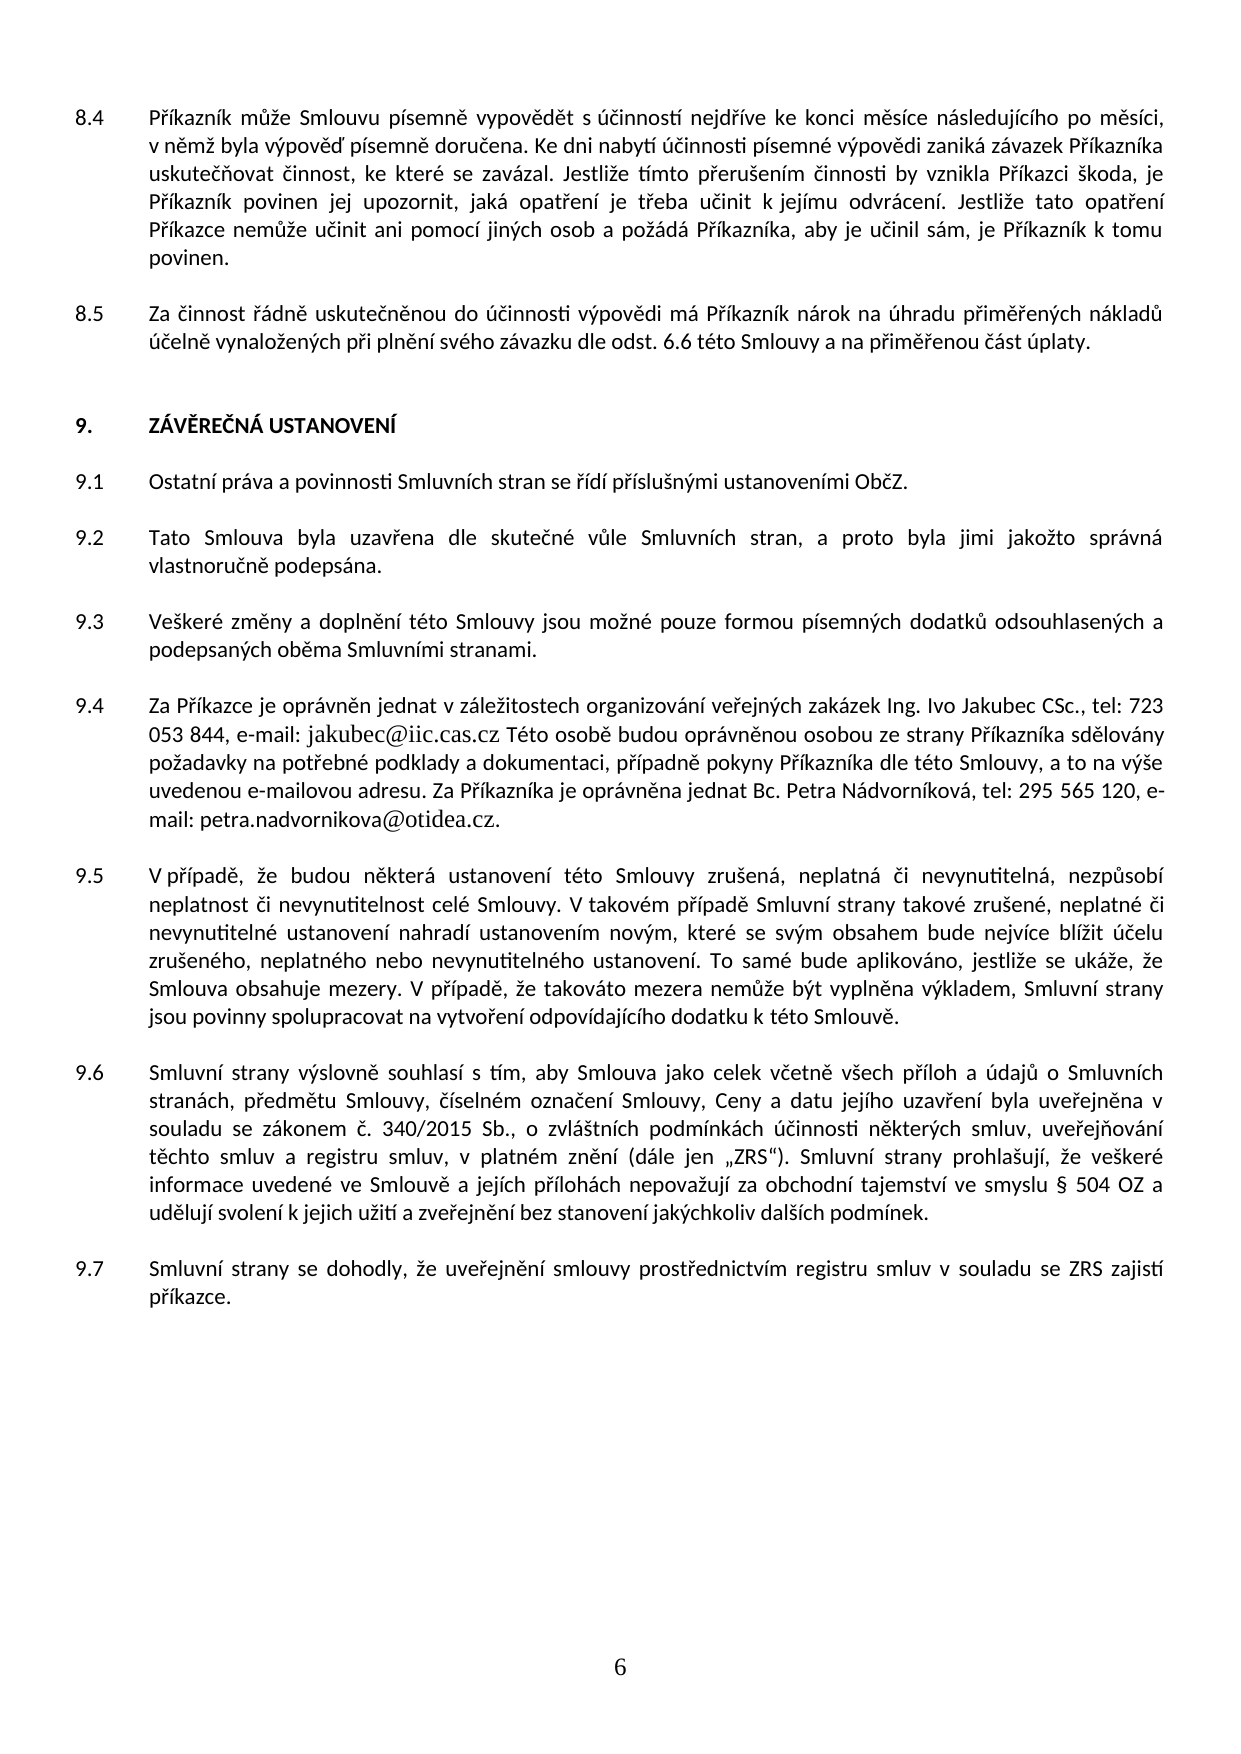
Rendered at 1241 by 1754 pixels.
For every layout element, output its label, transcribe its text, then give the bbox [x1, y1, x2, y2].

text 9.7 Smluvní strany se dohodly, že uveřejnění smlouvy prostřednictvím registru smluv v souladu se ZRS zajistí příkazce. [75, 1254, 1165, 1310]
text 9.6 Smluvní strany výslovně souhlasí s tím, aby Smlouva jako celek včetně všech příloh a údajů o Smluvních stranách, předmětu Smlouvy, číselném označení Smlouvy, Ceny a datu jejího uzavření byla uveřejněna v souladu se zákonem č. 340/2015 Sb., o zvláštních podmínkách účinnosti některých smluv, uveřejňování těchto smluv a registru smluv, v platném znění (dále jen „ZRS“). Smluvní strany prohlašují, že veškeré informace uvedené ve Smlouvě a jejích přílohách nepovažují za obchodní tajemství ve smyslu § 504 OZ a udělují svolení k jejich užití a zveřejnění bez stanovení jakýchkoliv dalších podmínek. [75, 1058, 1165, 1226]
text 9.2 Tato Smlouva byla uzavřena dle skutečné vůle Smluvních stran, a proto byla jimi jakožto správná vlastnoručně podepsána. [75, 523, 1165, 579]
text 9.1 Ostatní práva a povinnosti Smluvních stran se řídí příslušnými ustanoveními ObčZ. [75, 467, 1165, 495]
text 8.5 Za činnost řádně uskutečněnou do účinnosti výpovědi má Příkazník nárok na úhradu přiměřených nákladů účelně vynaložených při plnění svého závazku dle odst. 6.6 této Smlouvy a na přiměřenou část úplaty. [75, 299, 1165, 355]
text 8.4 Příkazník může Smlouvu písemně vypovědět s účinností nejdříve ke konci měsíce následujícího po měsíci, v němž byla výpověď písemně doručena. Ke dni nabytí účinnosti písemné výpovědi zaniká závazek Příkazníka uskutečňovat činnost, ke které se zavázal. Jestliže tímto přerušením činnosti by vznikla Příkazci škoda, je Příkazník povinen jej upozornit, jaká opatření je třeba učinit k jejímu odvrácení. Jestliže tato opatření Příkazce nemůže učinit ani pomocí jiných osob a požádá Příkazníka, aby je učinil sám, je Příkazník k tomu povinen. [75, 103, 1165, 271]
text 9. ZÁVĚREČNÁ USTANOVENÍ [75, 411, 1165, 439]
text 9.3 Veškeré změny a doplnění této Smlouvy jsou možné pouze formou písemných dodatků odsouhlasených a podepsaných oběma Smluvními stranami. [75, 607, 1165, 663]
text 9.5 V případě, že budou některá ustanovení této Smlouvy zrušená, neplatná či nevynutitelná, nezpůsobí neplatnost či nevynutitelnost celé Smlouvy. V takovém případě Smluvní strany takové zrušené, neplatné či nevynutitelné ustanovení nahradí ustanovením novým, které se svým obsahem bude nejvíce blížit účelu zrušeného, neplatného nebo nevynutitelného ustanovení. To samé bude aplikováno, jestliže se ukáže, že Smlouva obsahuje mezery. V případě, že takováto mezera nemůže být vyplněna výkladem, Smluvní strany jsou povinny spolupracovat na vytvoření odpovídajícího dodatku k této Smlouvě. [75, 862, 1165, 1030]
text 9.4 Za Příkazce je oprávněn jednat v záležitostech organizování veřejných zakázek Ing. Ivo Jakubec CSc., tel: 723 053 844, e-mail: jakubec@iic.cas.cz Této osobě budou oprávněnou osobou ze strany Příkazníka sdělovány požadavky na potřebné podklady a dokumentaci, případně pokyny Příkazníka dle této Smlouvy, a to na výše uvedenou e-mailovou adresu. Za Příkazníka je oprávněna jednat Bc. Petra Nádvorníková, tel: 295 565 120, e-mail: petra.nadvornikova@otidea.cz. [75, 691, 1165, 834]
